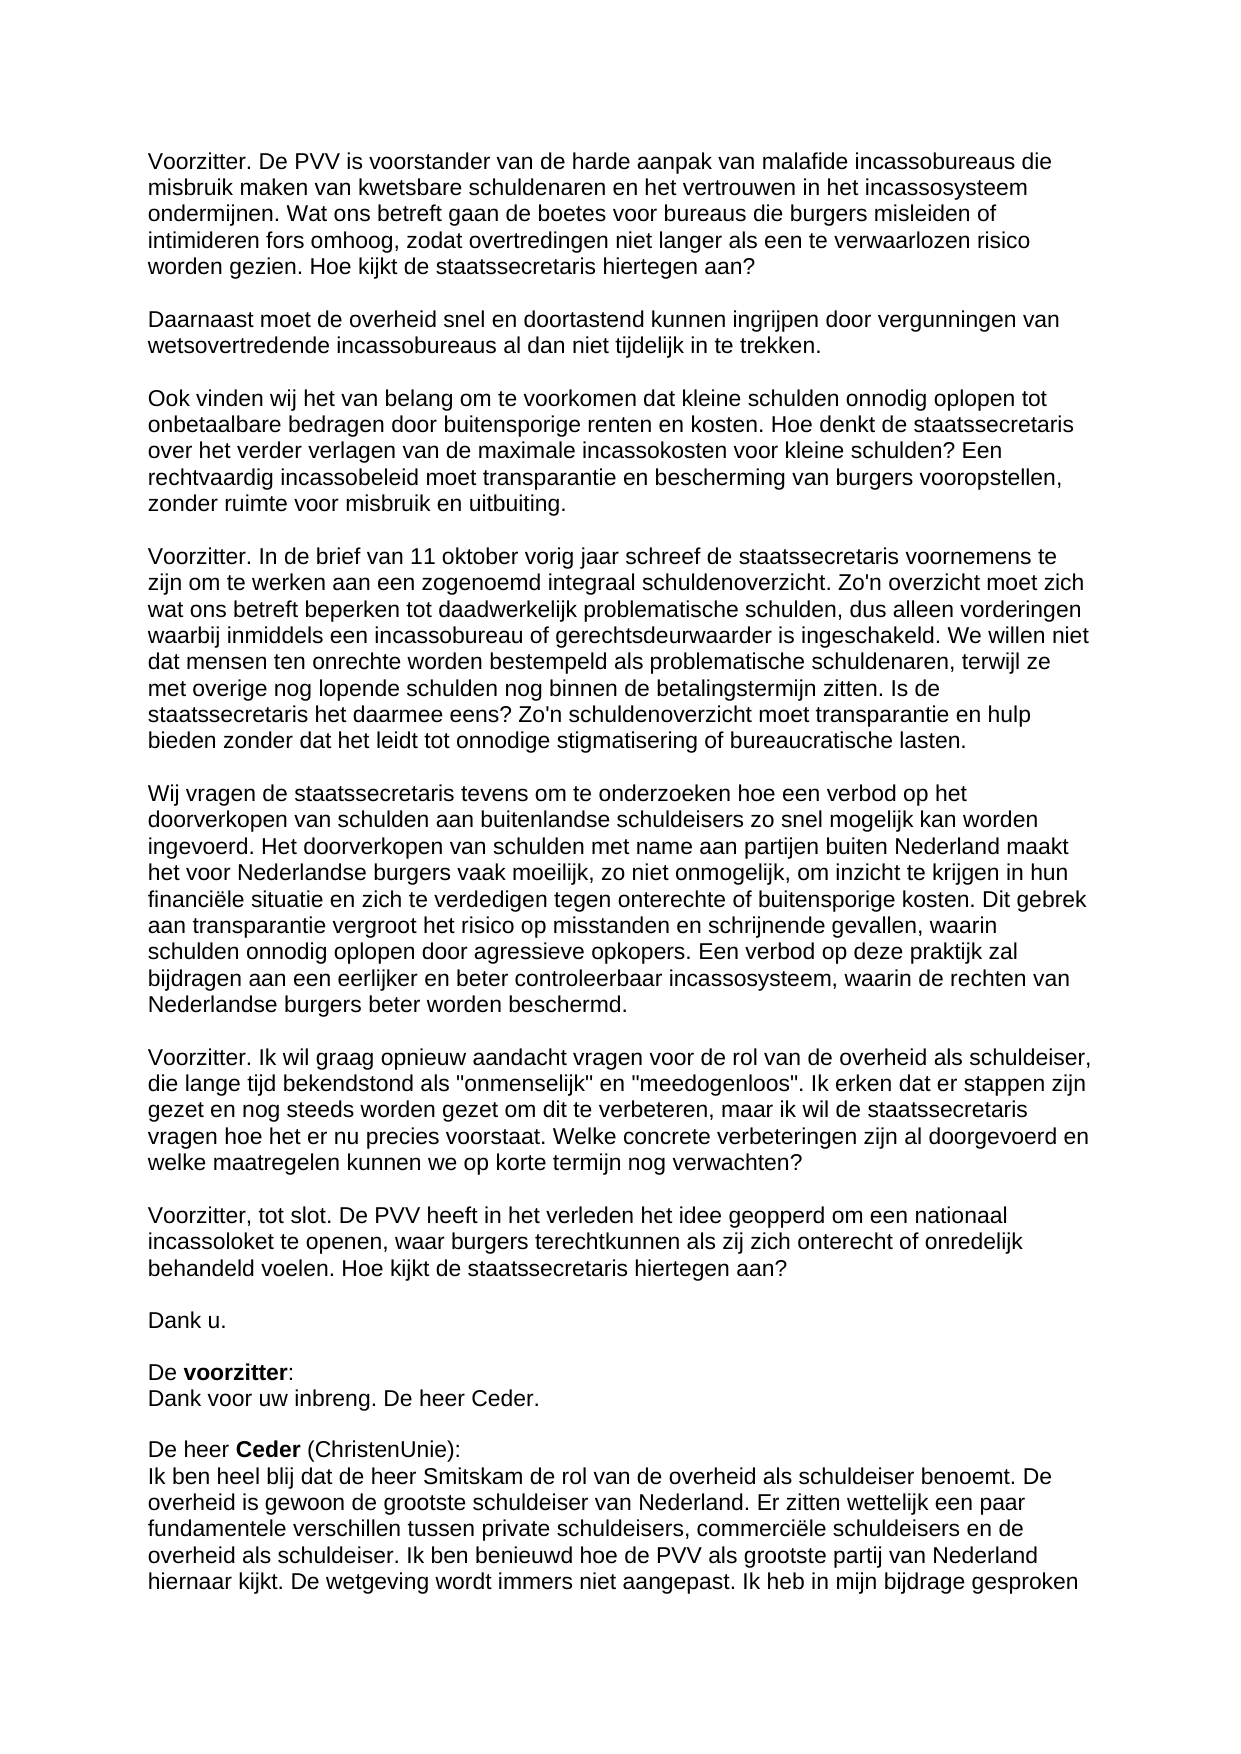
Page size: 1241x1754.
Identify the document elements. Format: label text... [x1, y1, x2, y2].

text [148, 148, 1093, 1333]
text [148, 1436, 1093, 1594]
text De voorzitter: Dank voor uw inbreng. De heer Ceder. [148, 1358, 1093, 1411]
